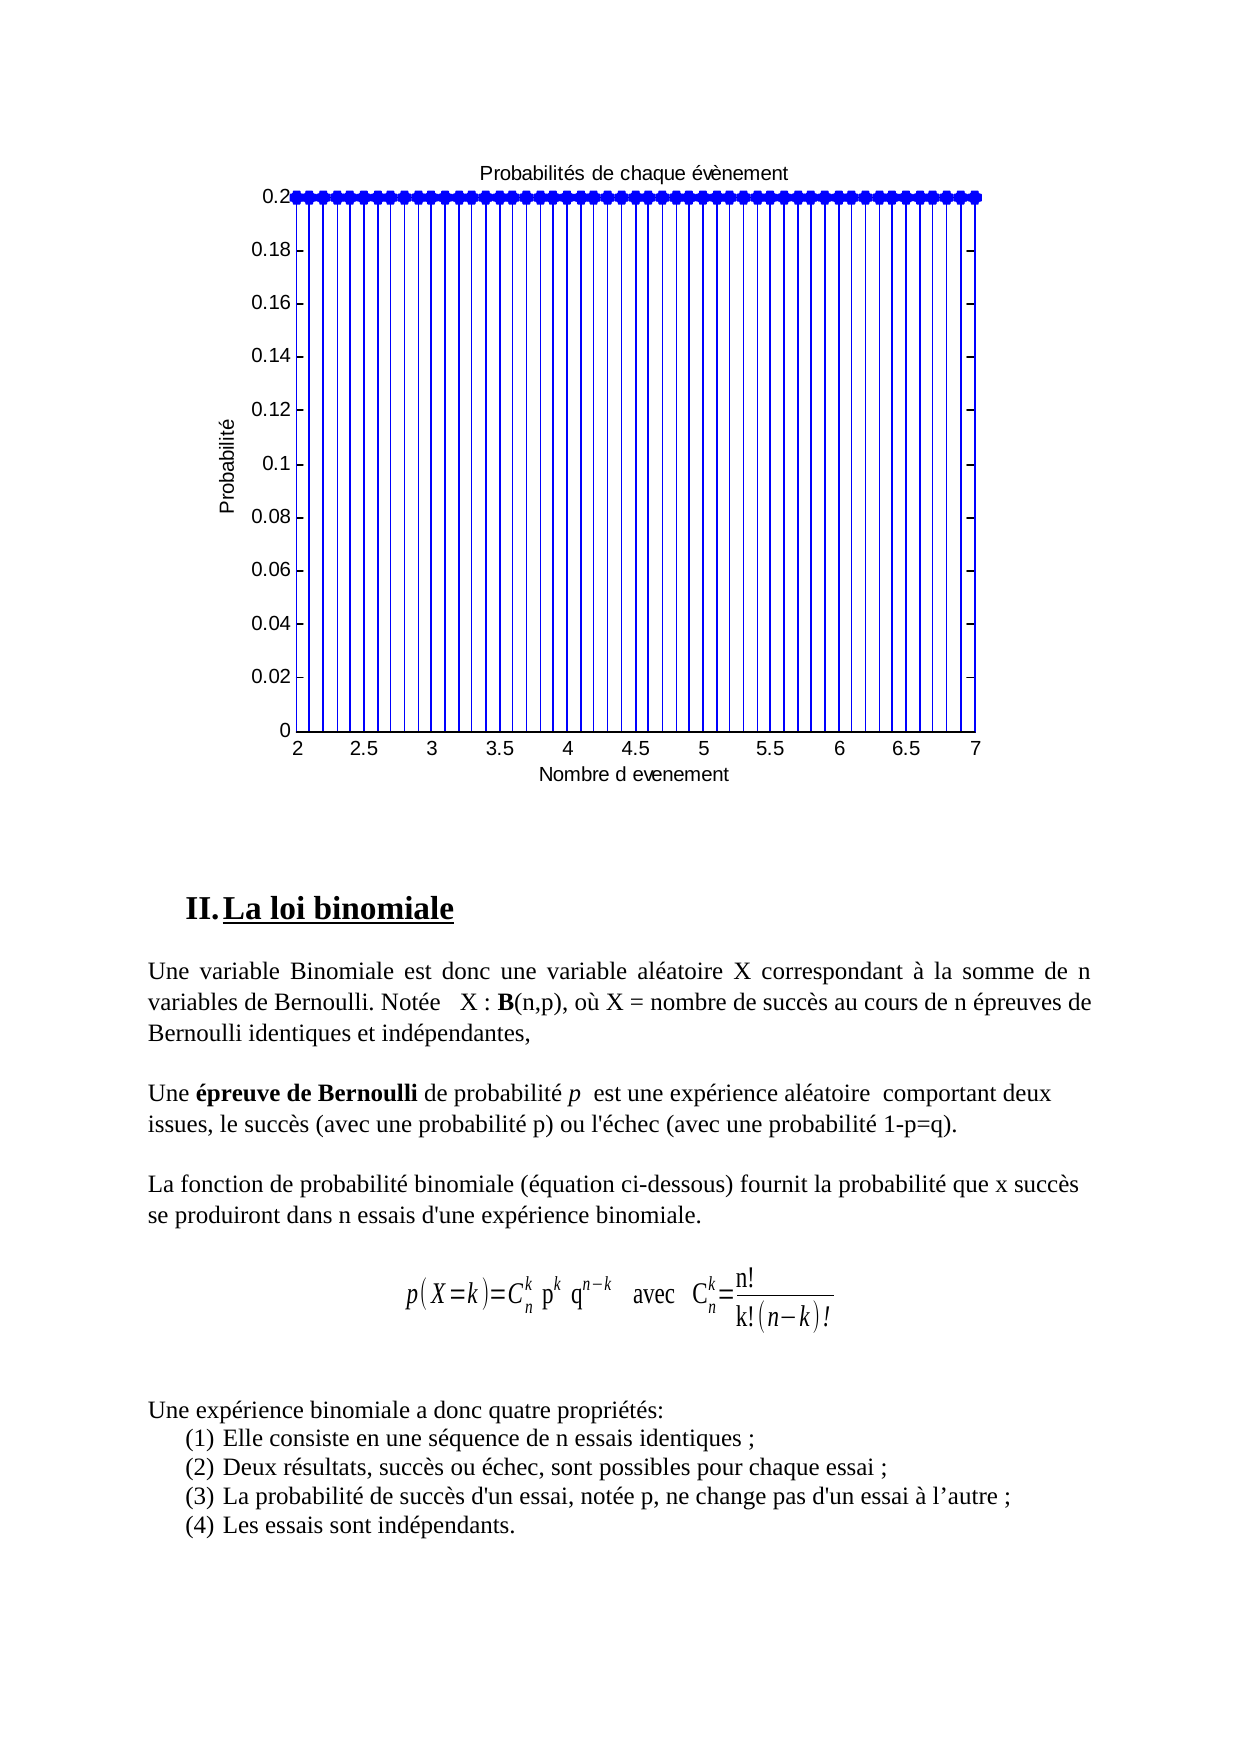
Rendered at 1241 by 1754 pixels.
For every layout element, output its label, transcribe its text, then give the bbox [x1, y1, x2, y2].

text Une expérience binomiale a donc quatre propriétés: [148, 1395, 1093, 1423]
list Elle consiste en une séquence de n essais identiques ; [185, 1423, 1093, 1452]
text Une épreuve de Bernoulli de probabilité p est une expérience aléatoire comportant deux issues, le succès (avec une probabilité p) ou l'échec (avec une probabilité 1-p=q). [148, 1078, 1093, 1138]
list Les essais sont indépendants. [185, 1510, 1093, 1538]
text La fonction de probabilité binomiale (équation ci-dessous) fournit la probabilité que x succès se produiront dans n essais d'une expérience binomiale. [148, 1169, 1093, 1229]
text Une variable Binomiale est donc une variable aléatoire X correspondant à la somme de n variables de Bernoulli. Notée X : B(n,p), où X = nombre de succès au cours de n épreuves de Bernoulli identiques et indépendantes, [148, 956, 1093, 1047]
list Deux résultats, succès ou échec, sont possibles pour chaque essai ; [185, 1452, 1093, 1481]
list La loi binomiale [185, 888, 1093, 927]
list La probabilité de succès d'un essai, notée p, ne change pas d'un essai à l’autre ; [185, 1481, 1093, 1510]
